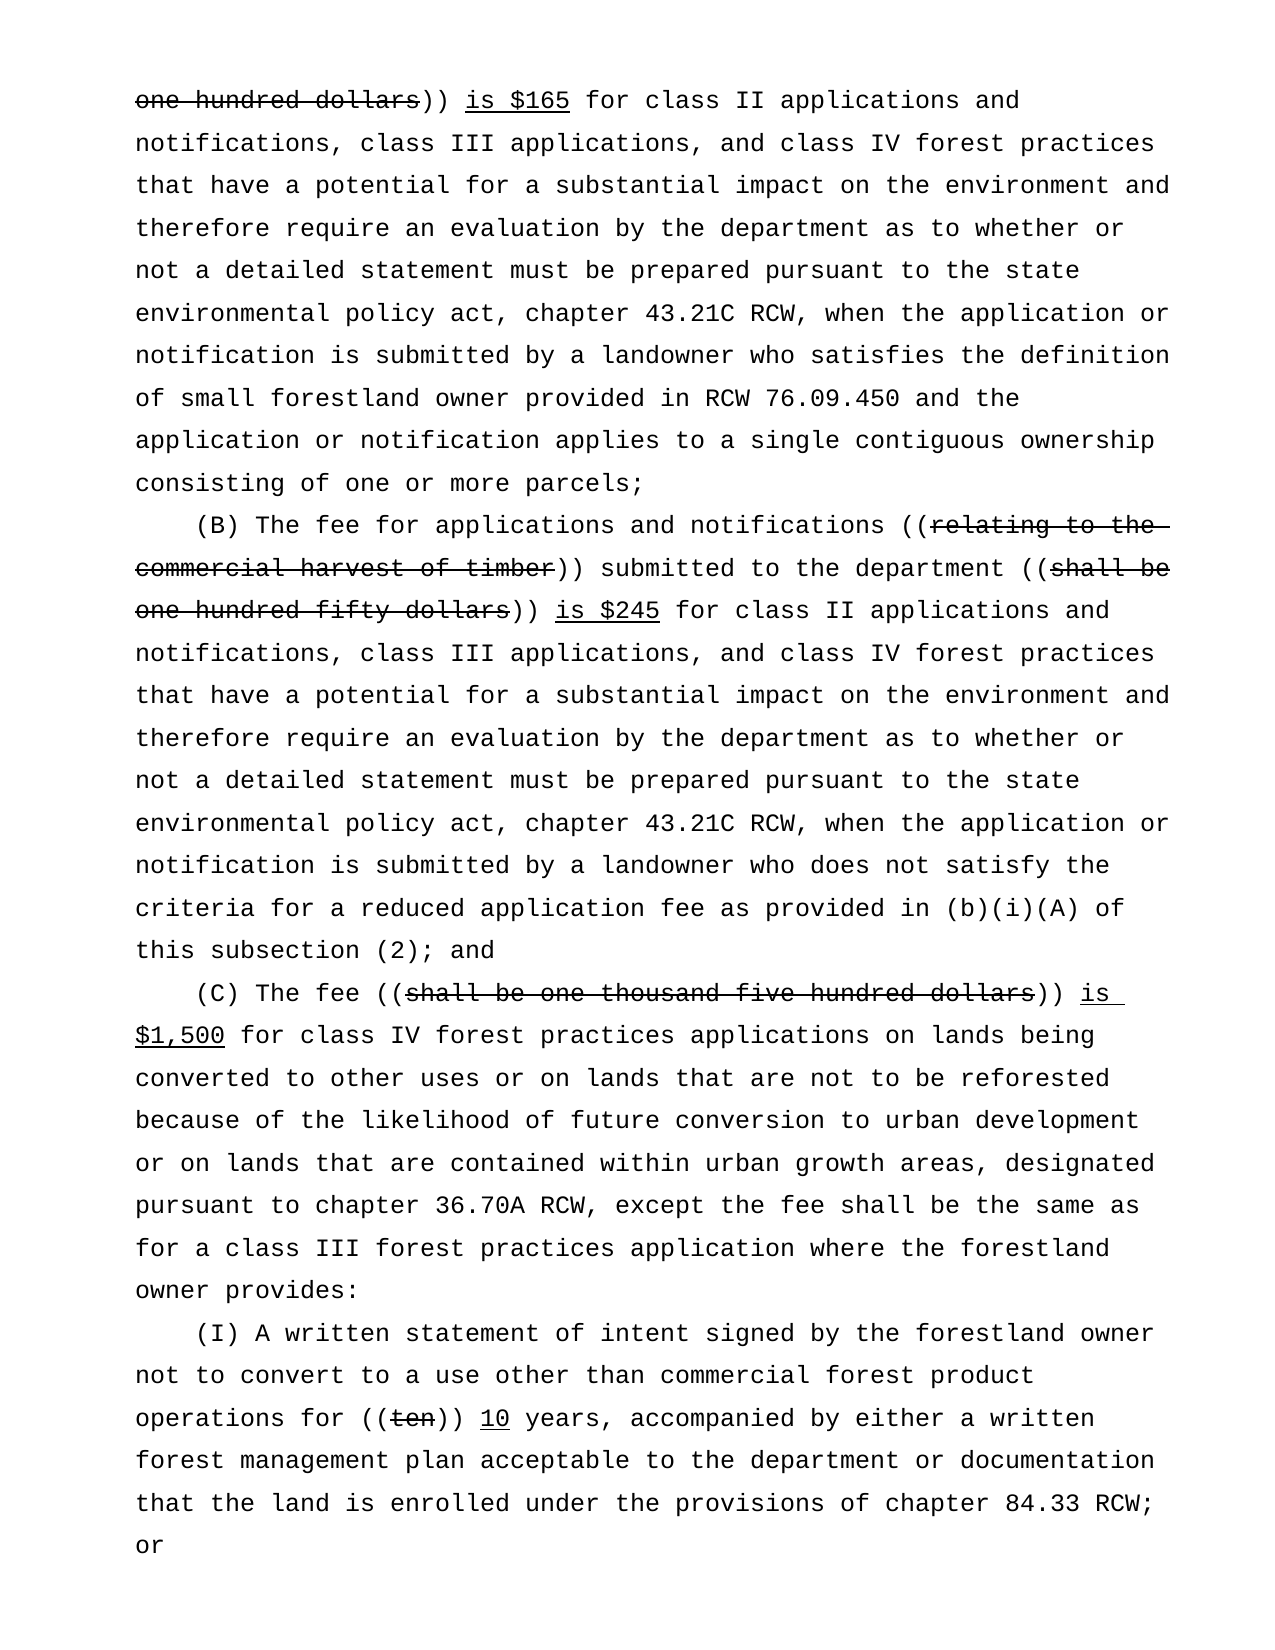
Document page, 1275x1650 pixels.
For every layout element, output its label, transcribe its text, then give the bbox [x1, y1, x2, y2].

text (I) A written statement of intent signed by the forestland owner not to convert to a use other than commercial forest product operations for ((ten)) 10 years, accompanied by either a written forest management plan acceptable to the department or documentation that the land is enrolled under the provisions of chapter 84.33 RCW; or [135, 1307, 1170, 1562]
text (C) The fee ((shall be one thousand five hundred dollars)) is $1,500 for class IV forest practices applications on lands being converted to other uses or on lands that are not to be reforested because of the likelihood of future conversion to urban development or on lands that are contained within urban growth areas, designated pursuant to chapter 36.70A RCW, except the fee shall be the same as for a class III forest practices application where the forestland owner provides: [135, 967, 1170, 1307]
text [135, 75, 1170, 500]
text (B) The fee for applications and notifications ((relating to the commercial harvest of timber)) submitted to the department ((shall be one hundred fifty dollars)) is $245 for class II applications and notifications, class III applications, and class IV forest practices that have a potential for a substantial impact on the environment and therefore require an evaluation by the department as to whether or not a detailed statement must be prepared pursuant to the state environmental policy act, chapter 43.21C RCW, when the application or notification is submitted by a landowner who does not satisfy the criteria for a reduced application fee as provided in (b)(i)(A) of this subsection (2); and [135, 500, 1170, 967]
